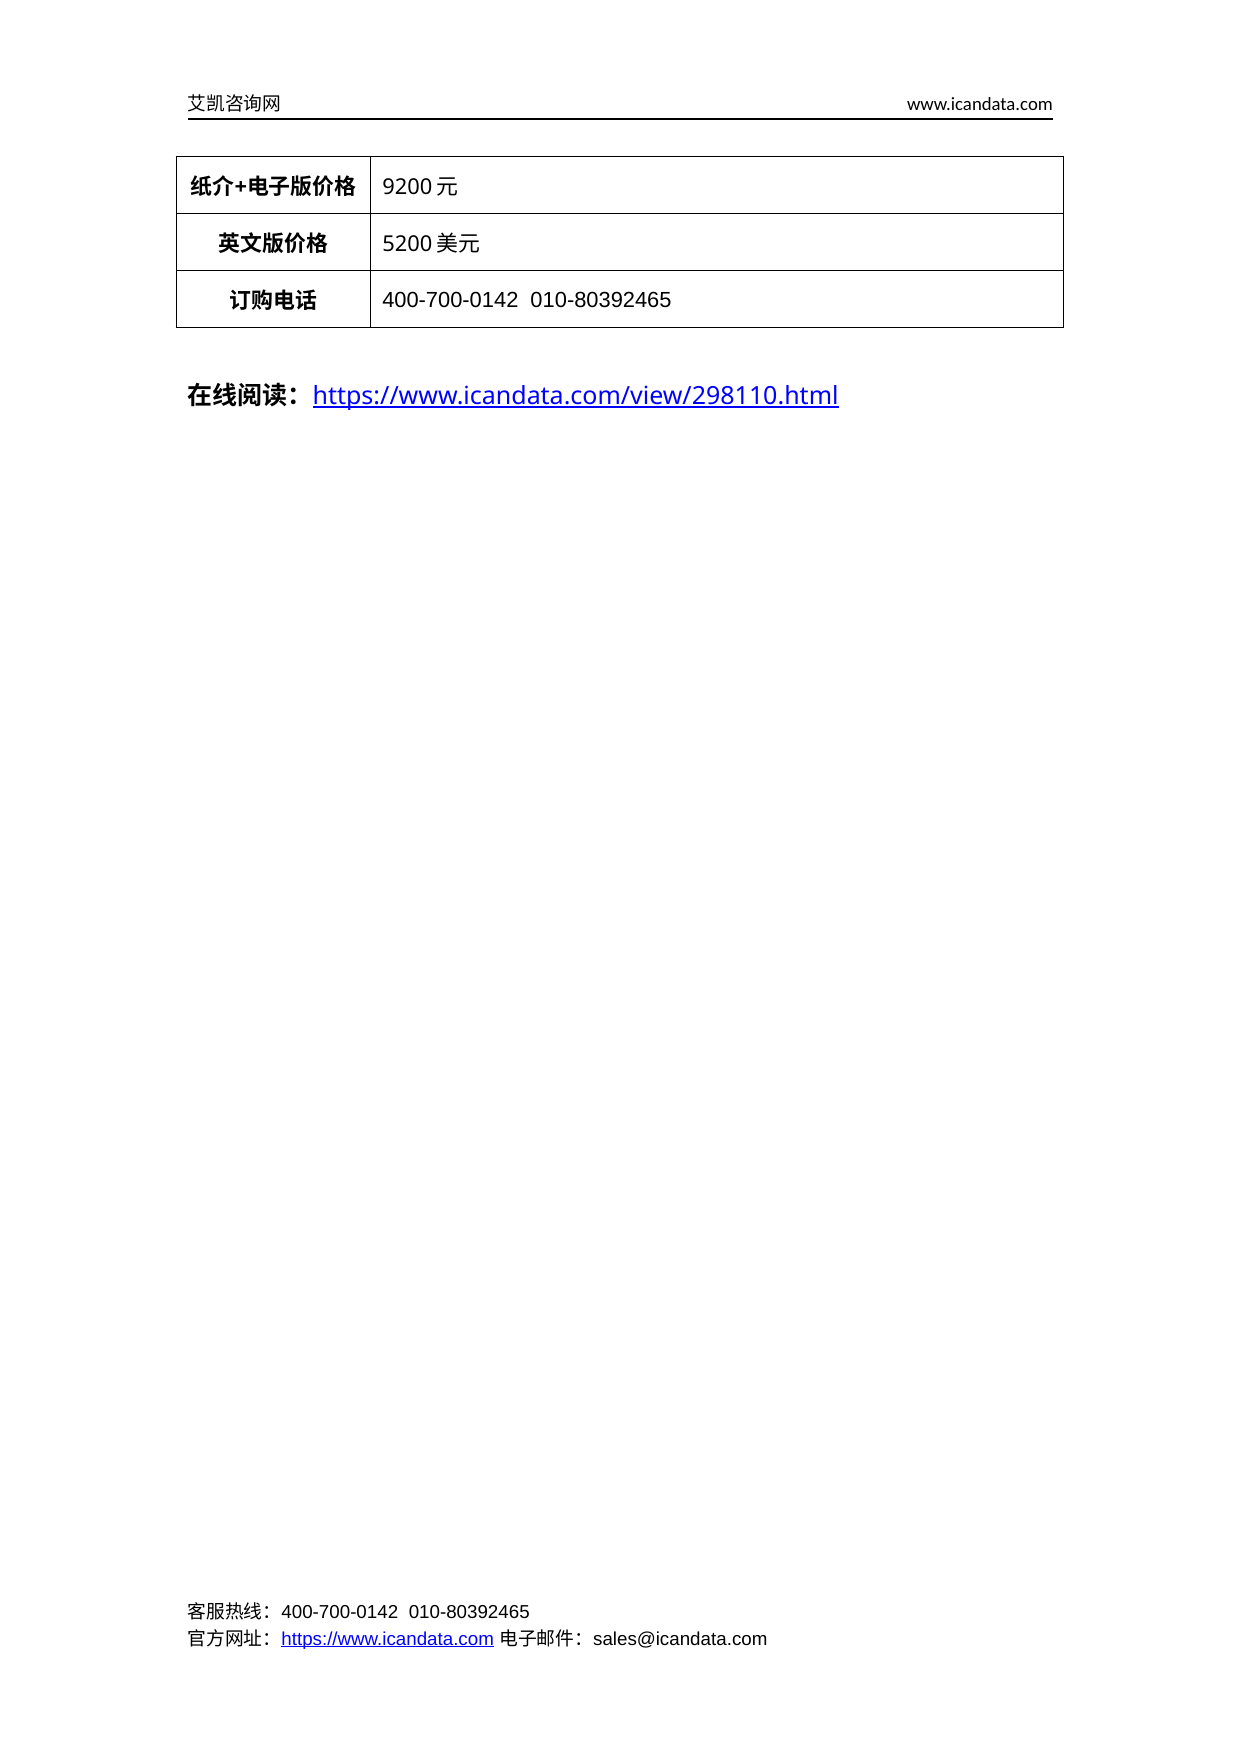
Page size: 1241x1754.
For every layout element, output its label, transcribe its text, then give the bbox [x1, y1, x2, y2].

table_cell 400-700-0142 010-80392465 [371, 271, 1063, 327]
text 在线阅读：https://www.icandata.com/view/298110.html [187, 361, 1053, 426]
table_cell 订购电话 [177, 271, 370, 327]
table_cell 纸介+电子版价格 [177, 157, 370, 213]
table_cell 英文版价格 [177, 214, 370, 270]
table_cell 9200元 [371, 157, 1063, 213]
table_cell 5200美元 [371, 214, 1063, 270]
